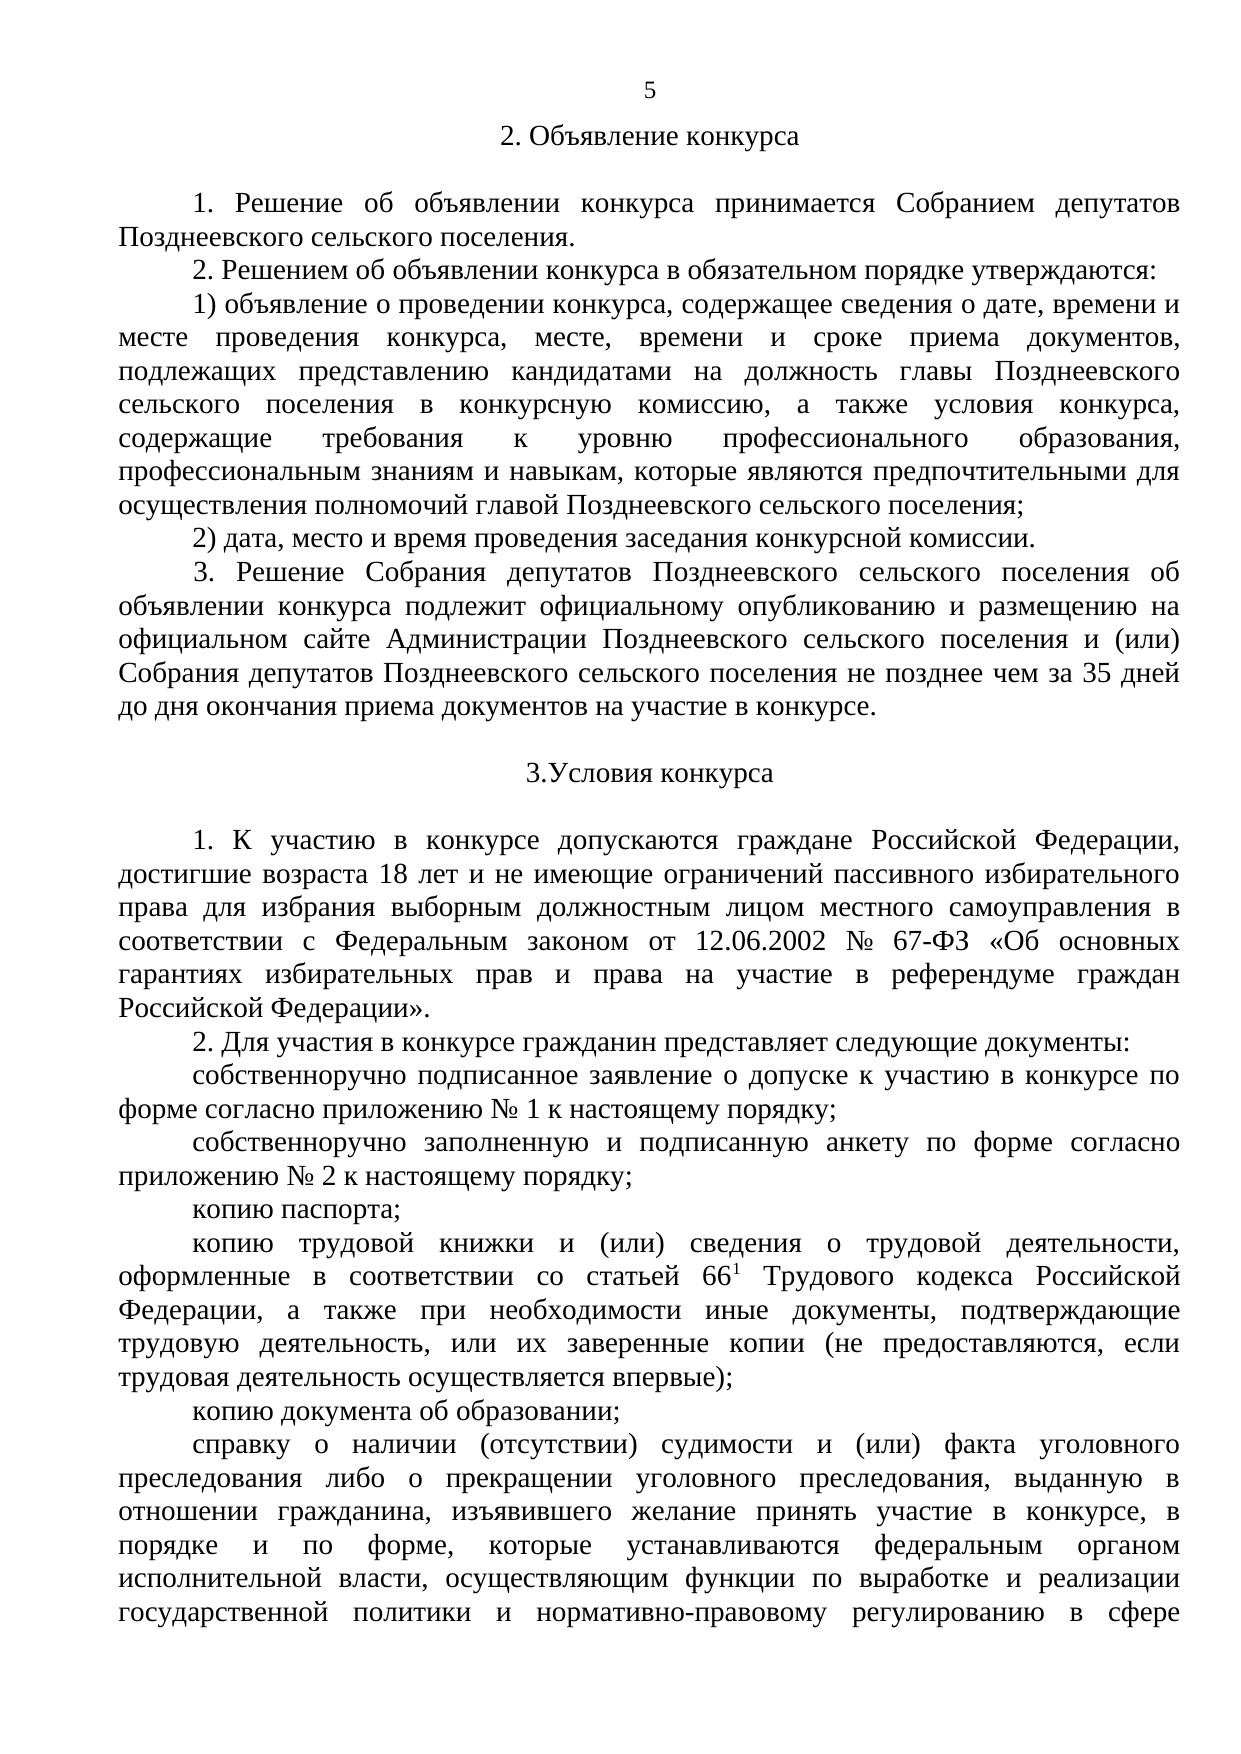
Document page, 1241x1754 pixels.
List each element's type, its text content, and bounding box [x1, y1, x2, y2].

text копию документа об образовании; [118, 1393, 1181, 1426]
text собственноручно подписанное заявление о допуске к участию в конкурсе по форме согласно приложению № 1 к настоящему порядку; [118, 1057, 1181, 1124]
text 2. Объявление конкурса [118, 118, 1181, 152]
text копию паспорта; [118, 1191, 1181, 1225]
text 2. Для участия в конкурсе гражданин представляет следующие документы: [118, 1024, 1181, 1057]
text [118, 1426, 1181, 1627]
text 1. К участию в конкурсе допускаются граждане Российской Федерации, достигшие возраста 18 лет и не имеющие ограничений пассивного избирательного права для избрания выборным должностным лицом местного самоуправления в соответствии с Федеральным законом от 12.06.2002 № 67-ФЗ «Об основных гарантиях избирательных прав и права на участие в референдуме граждан Российской Федерации». [118, 822, 1181, 1024]
text копию трудовой книжки и (или) сведения о трудовой деятельности, оформленные в соответствии со статьей 661 Трудового кодекса Российской Федерации, а также при необходимости иные документы, подтверждающие трудовую деятельность, или их заверенные копии (не предоставляются, если трудовая деятельность осуществляется впервые); [118, 1225, 1181, 1393]
text 2. Решением об объявлении конкурса в обязательном порядке утверждаются: [118, 252, 1181, 286]
text 3. Решение Собрания депутатов Позднеевского сельского поселения об объявлении конкурса подлежит официальному опубликованию и размещению на официальном сайте Администрации Позднеевского сельского поселения и (или) Собрания депутатов Позднеевского сельского поселения не позднее чем за 35 дней до дня окончания приема документов на участие в конкурсе. [118, 554, 1181, 722]
text 2) дата, место и время проведения заседания конкурсной комиссии. [118, 521, 1181, 554]
text 3.Условия конкурса [118, 755, 1181, 789]
text 1) объявление о проведении конкурса, содержащее сведения о дате, времени и месте проведения конкурса, месте, времени и сроке приема документов, подлежащих представлению кандидатами на должность главы Позднеевского сельского поселения в конкурсную комиссию, а также условия конкурса, содержащие требования к уровню профессионального образования, профессиональным знаниям и навыкам, которые являются предпочтительными для осуществления полномочий главой Позднеевского сельского поселения; [118, 286, 1181, 521]
text собственноручно заполненную и подписанную анкету по форме согласно приложению № 2 к настоящему порядку; [118, 1124, 1181, 1191]
text 1. Решение об объявлении конкурса принимается Собранием депутатов Позднеевского сельского поселения. [118, 185, 1181, 252]
